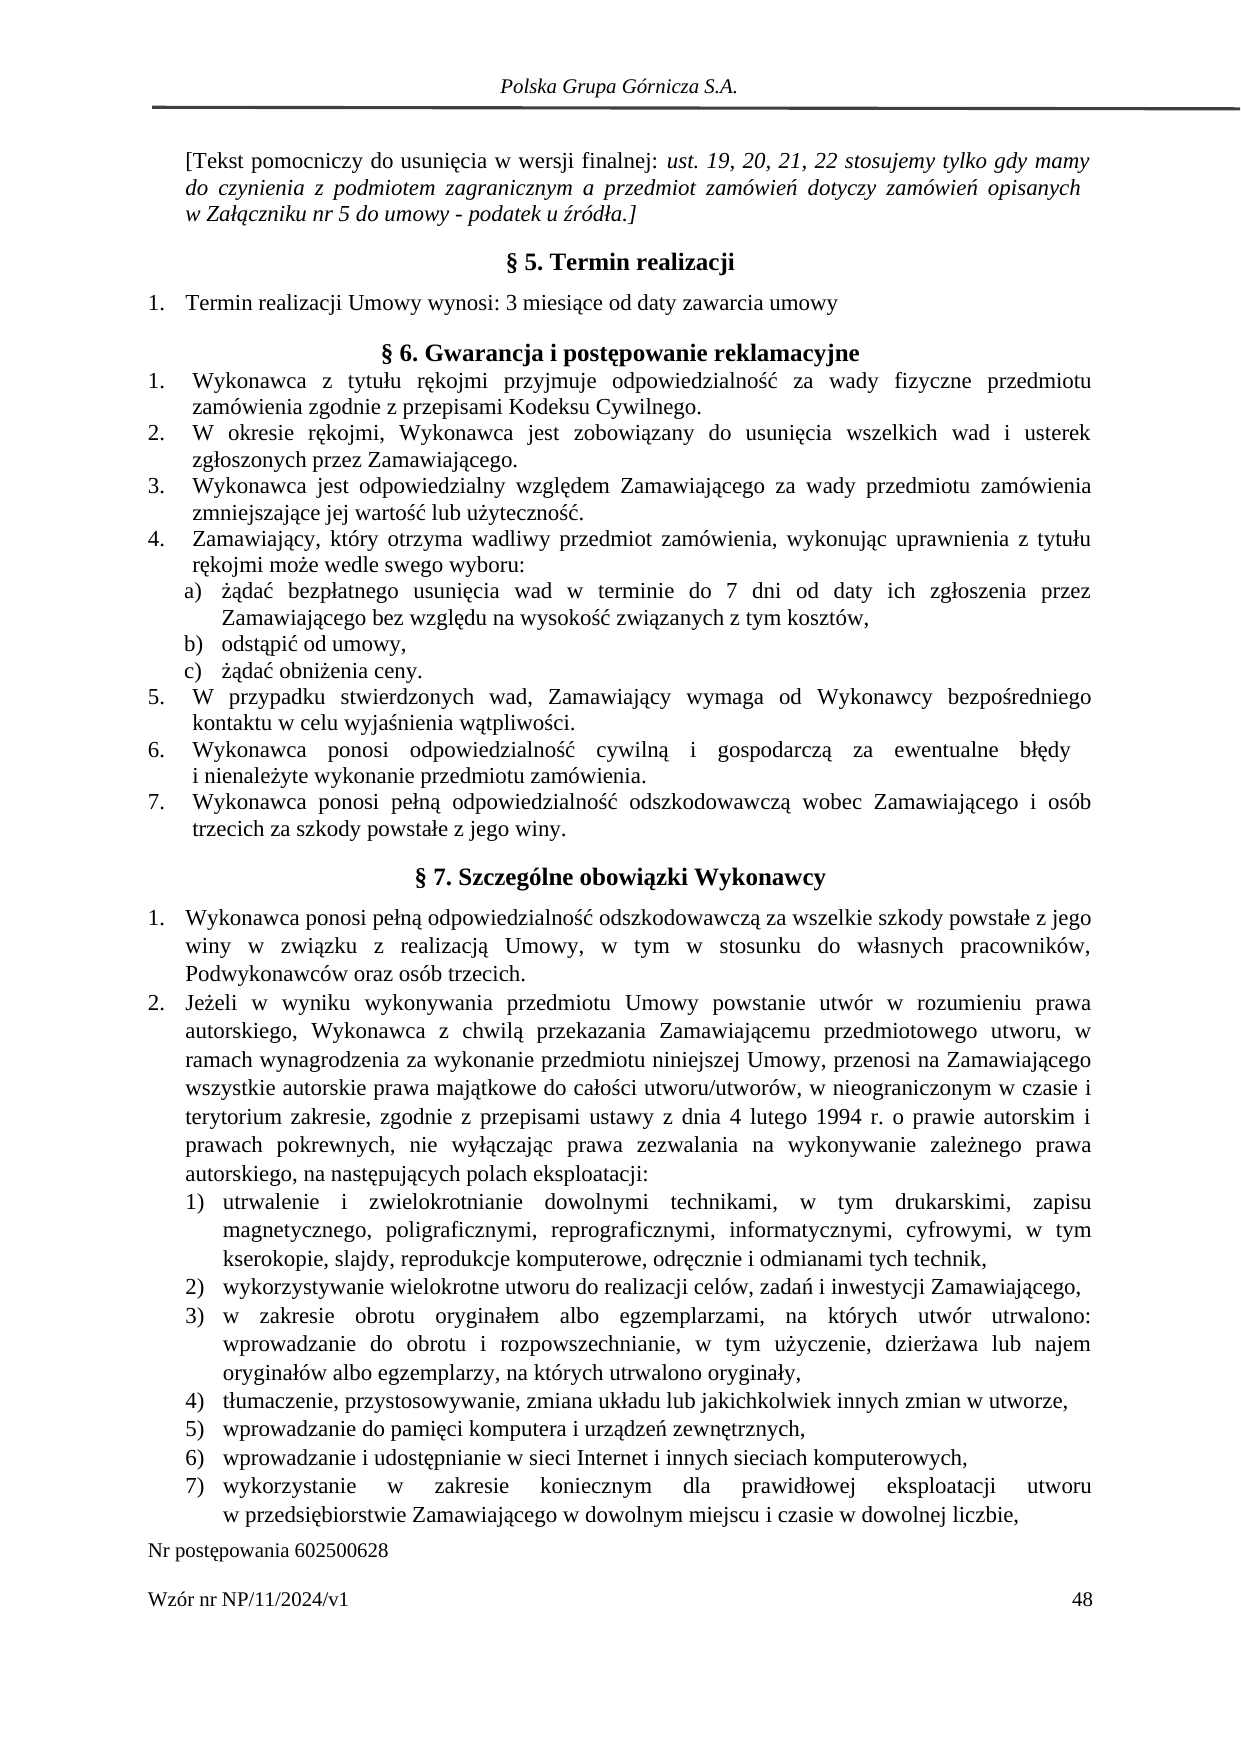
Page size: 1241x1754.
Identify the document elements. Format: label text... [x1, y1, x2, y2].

list Wykonawca ponosi pełną odpowiedzialność odszkodowawczą wobec Zamawiającego i osób trzecich za szkody powstałe z jego winy. [148, 788, 1093, 841]
list W przypadku stwierdzonych wad, Zamawiający wymaga od Wykonawcy bezpośredniego kontaktu w celu wyjaśnienia wątpliwości. [148, 683, 1093, 736]
list tłumaczenie, przystosowywanie, zmiana układu lub jakichkolwiek innych zmian w utworze, [185, 1387, 1093, 1413]
list Jeżeli w wyniku wykonywania przedmiotu Umowy powstanie utwór w rozumieniu prawa autorskiego, Wykonawca z chwilą przekazania Zamawiającemu przedmiotowego utworu, w ramach wynagrodzenia za wykonanie przedmiotu niniejszej Umowy, przenosi na Zamawiającego wszystkie autorskie prawa majątkowe do całości utworu/utworów, w nieograniczonym w czasie i terytorium zakresie, zgodnie z przepisami ustawy z dnia 4 lutego 1994 r. o prawie autorskim i prawach pokrewnych, nie wyłączając prawa zezwalania na wykonywanie zależnego prawa autorskiego, na następujących polach eksploatacji: [148, 989, 1093, 1186]
list żądać obniżenia ceny. [184, 657, 1093, 683]
list Termin realizacji Umowy wynosi: 3 miesiące od daty zawarcia umowy [148, 289, 1093, 315]
subtitle § 5. Termin realizacji [148, 247, 1093, 276]
subtitle § 6. Gwarancja i postępowanie reklamacyjne [148, 338, 1093, 367]
list W okresie rękojmi, Wykonawca jest zobowiązany do usunięcia wszelkich wad i usterek zgłoszonych przez Zamawiającego. [148, 419, 1093, 472]
list Wykonawca jest odpowiedzialny względem Zamawiającego za wady przedmiotu zamówienia zmniejszające jej wartość lub użyteczność. [148, 472, 1093, 525]
list wykorzystywanie wielokrotne utworu do realizacji celów, zadań i inwestycji Zamawiającego, [185, 1273, 1093, 1300]
list w zakresie obrotu oryginałem albo egzemplarzami, na których utwór utrwalono: wprowadzanie do obrotu i rozpowszechnianie, w tym użyczenie, dzierżawa lub najem oryginałów albo egzemplarzy, na których utrwalono oryginały, [185, 1302, 1093, 1385]
list wprowadzanie do pamięci komputera i urządzeń zewnętrznych, [185, 1416, 1093, 1442]
list Wykonawca ponosi odpowiedzialność cywilną i gospodarczą za ewentualne błędy i nienależyte wykonanie przedmiotu zamówienia. [148, 736, 1093, 788]
list Zamawiający, który otrzyma wadliwy przedmiot zamówienia, wykonując uprawnienia z tytułu rękojmi może wedle swego wyboru: [148, 525, 1093, 578]
list wprowadzanie i udostępnianie w sieci Internet i innych sieciach komputerowych, [185, 1444, 1093, 1470]
list utrwalenie i zwielokrotnianie dowolnymi technikami, w tym drukarskimi, zapisu magnetycznego, poligraficznymi, reprograficznymi, informatycznymi, cyfrowymi, w tym kserokopie, slajdy, reprodukcje komputerowe, odręcznie i odmianami tych technik, [185, 1188, 1093, 1271]
text [Tekst pomocniczy do usunięcia w wersji finalnej: ust. 19, 20, 21, 22 stosujemy tylko gdy mamy do czynienia z podmiotem zagranicznym a przedmiot zamówień dotyczy zamówień opisanych w Załączniku nr 5 do umowy - podatek u źródła.] [185, 148, 1093, 227]
list odstąpić od umowy, [184, 630, 1093, 657]
list Wykonawca ponosi pełną odpowiedzialność odszkodowawczą za wszelkie szkody powstałe z jego winy w związku z realizacją Umowy, w tym w stosunku do własnych pracowników, Podwykonawców oraz osób trzecich. [148, 904, 1093, 987]
list wykorzystanie w zakresie koniecznym dla prawidłowej eksploatacji utworu w przedsiębiorstwie Zamawiającego w dowolnym miejscu i czasie w dowolnej liczbie, [185, 1472, 1093, 1527]
list Wykonawca z tytułu rękojmi przyjmuje odpowiedzialność za wady fizyczne przedmiotu zamówienia zgodnie z przepisami Kodeksu Cywilnego. [148, 367, 1093, 419]
subtitle § 7. Szczególne obowiązki Wykonawcy [148, 862, 1093, 891]
list żądać bezpłatnego usunięcia wad w terminie do 7 dni od daty ich zgłoszenia przez Zamawiającego bez względu na wysokość związanych z tym kosztów, [184, 578, 1093, 630]
